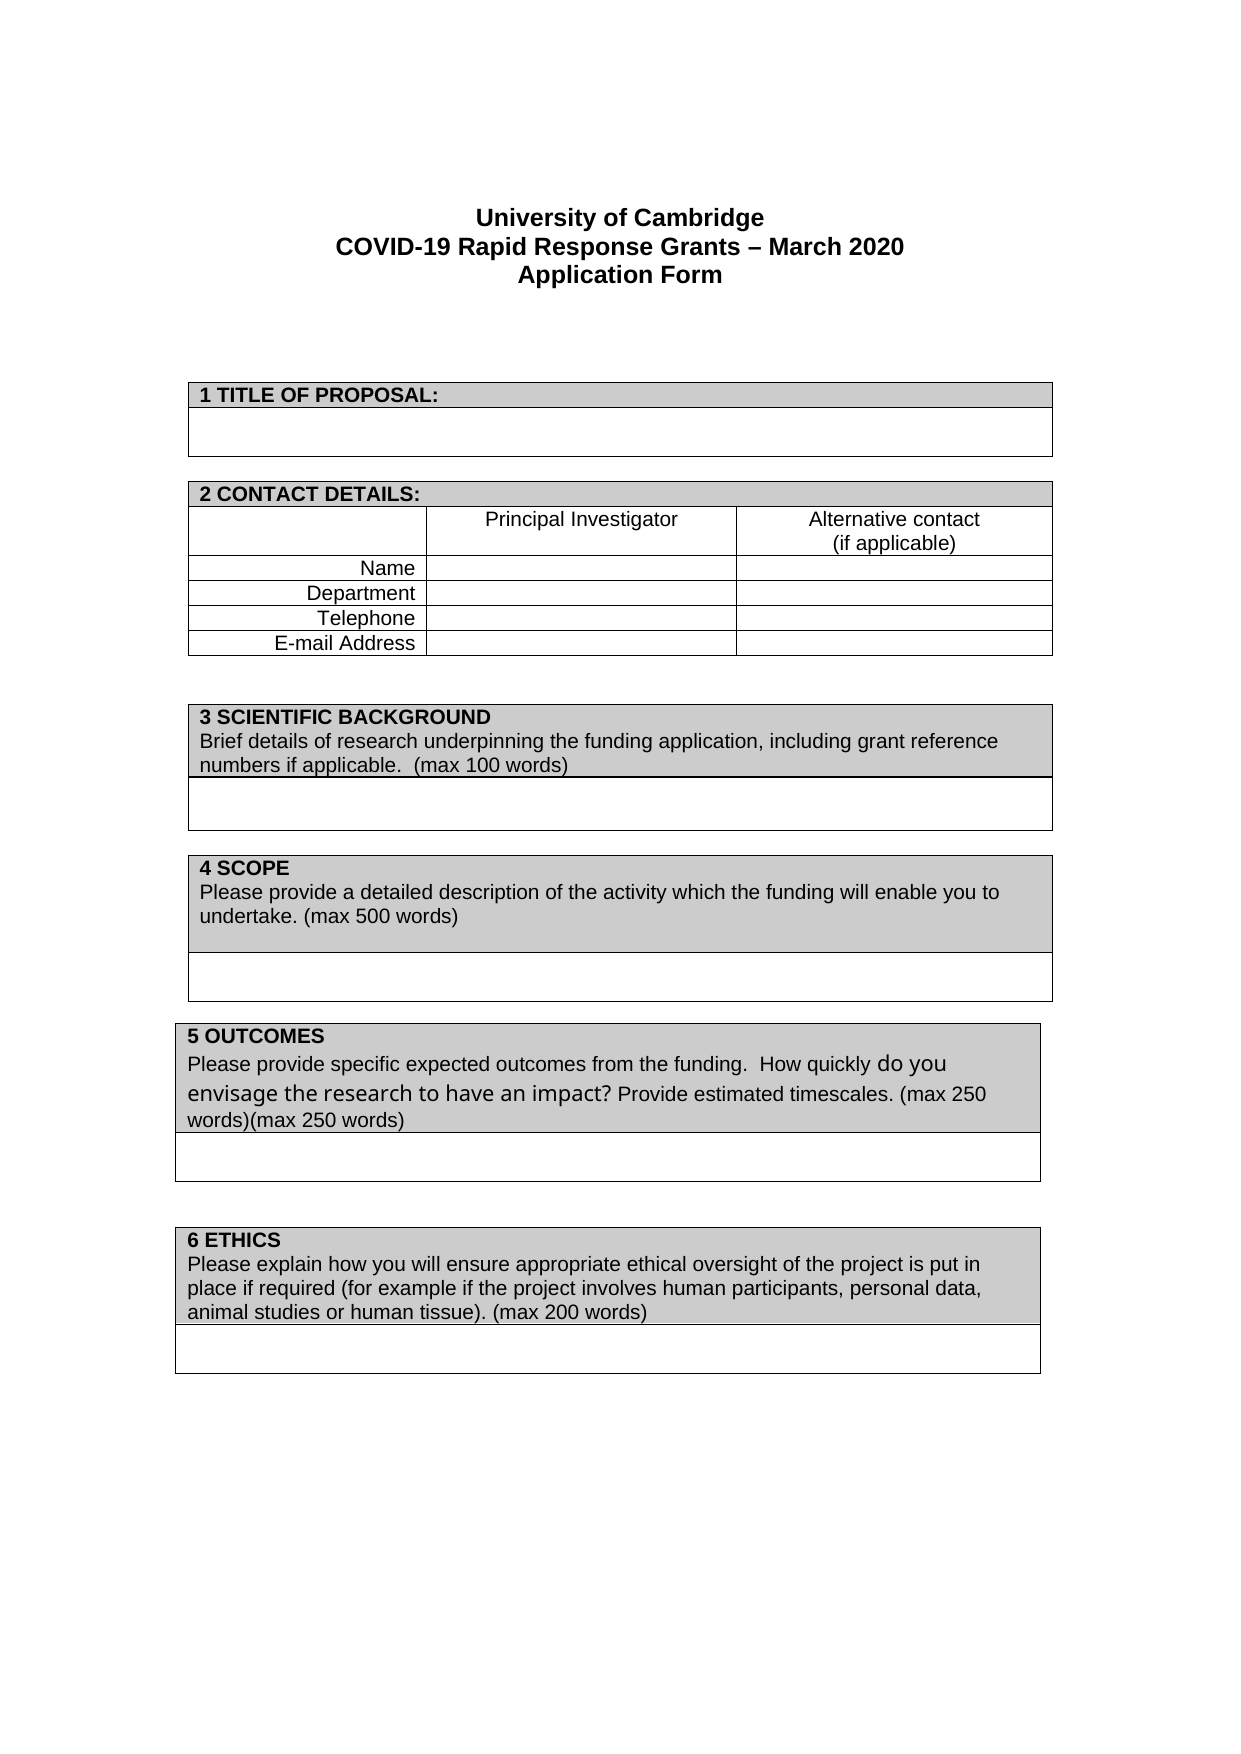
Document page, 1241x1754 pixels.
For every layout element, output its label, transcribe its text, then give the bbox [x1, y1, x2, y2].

text COVID-19 Rapid Response Grants – March 2020 [187, 231, 1053, 260]
table_cell Alternative contact (if applicable) [737, 507, 1052, 554]
text University of Cambridge [187, 203, 1053, 231]
table_header 2 CONTACT DETAILS: [189, 482, 1052, 506]
text Application Form [187, 260, 1053, 289]
table_cell [737, 581, 1052, 604]
table_cell [427, 556, 736, 579]
table_cell Principal Investigator [427, 507, 736, 554]
table_cell [737, 556, 1052, 579]
table_cell [737, 606, 1052, 629]
table_cell [189, 507, 426, 554]
table_cell [737, 631, 1052, 654]
table_cell [176, 1133, 1040, 1181]
table_cell E-mail Address [189, 631, 426, 654]
table_header 1 TITLE OF PROPOSAL: [189, 383, 1052, 407]
table_header 5 OUTCOMES Please provide specific expected outcomes from the funding. How quickly do you envisage the research to have an impact? Provide estimated timescales. (max 250 words)(max 250 words) [176, 1024, 1040, 1132]
table_cell [189, 953, 1052, 1001]
table_cell Name [189, 556, 426, 579]
table_cell [176, 1325, 1040, 1372]
table_cell [427, 581, 736, 604]
table_cell [427, 631, 736, 654]
table_cell [189, 778, 1052, 830]
table_header 6 ETHICS Please explain how you will ensure appropriate ethical oversight of the project is put in place if required (for example if the project involves human participants, personal data, animal studies or human tissue). (max 200 words) [176, 1228, 1040, 1323]
table_header 4 SCOPE Please provide a detailed description of the activity which the funding will enable you to undertake. (max 500 words) [189, 856, 1052, 952]
table_cell Department [189, 581, 426, 604]
table_cell [427, 606, 736, 629]
table_cell Telephone [189, 606, 426, 629]
table_header 3 SCIENTIFIC BACKGROUND Brief details of research underpinning the funding application, including grant reference numbers if applicable. (max 100 words) [189, 705, 1052, 776]
table_cell [189, 408, 1052, 456]
